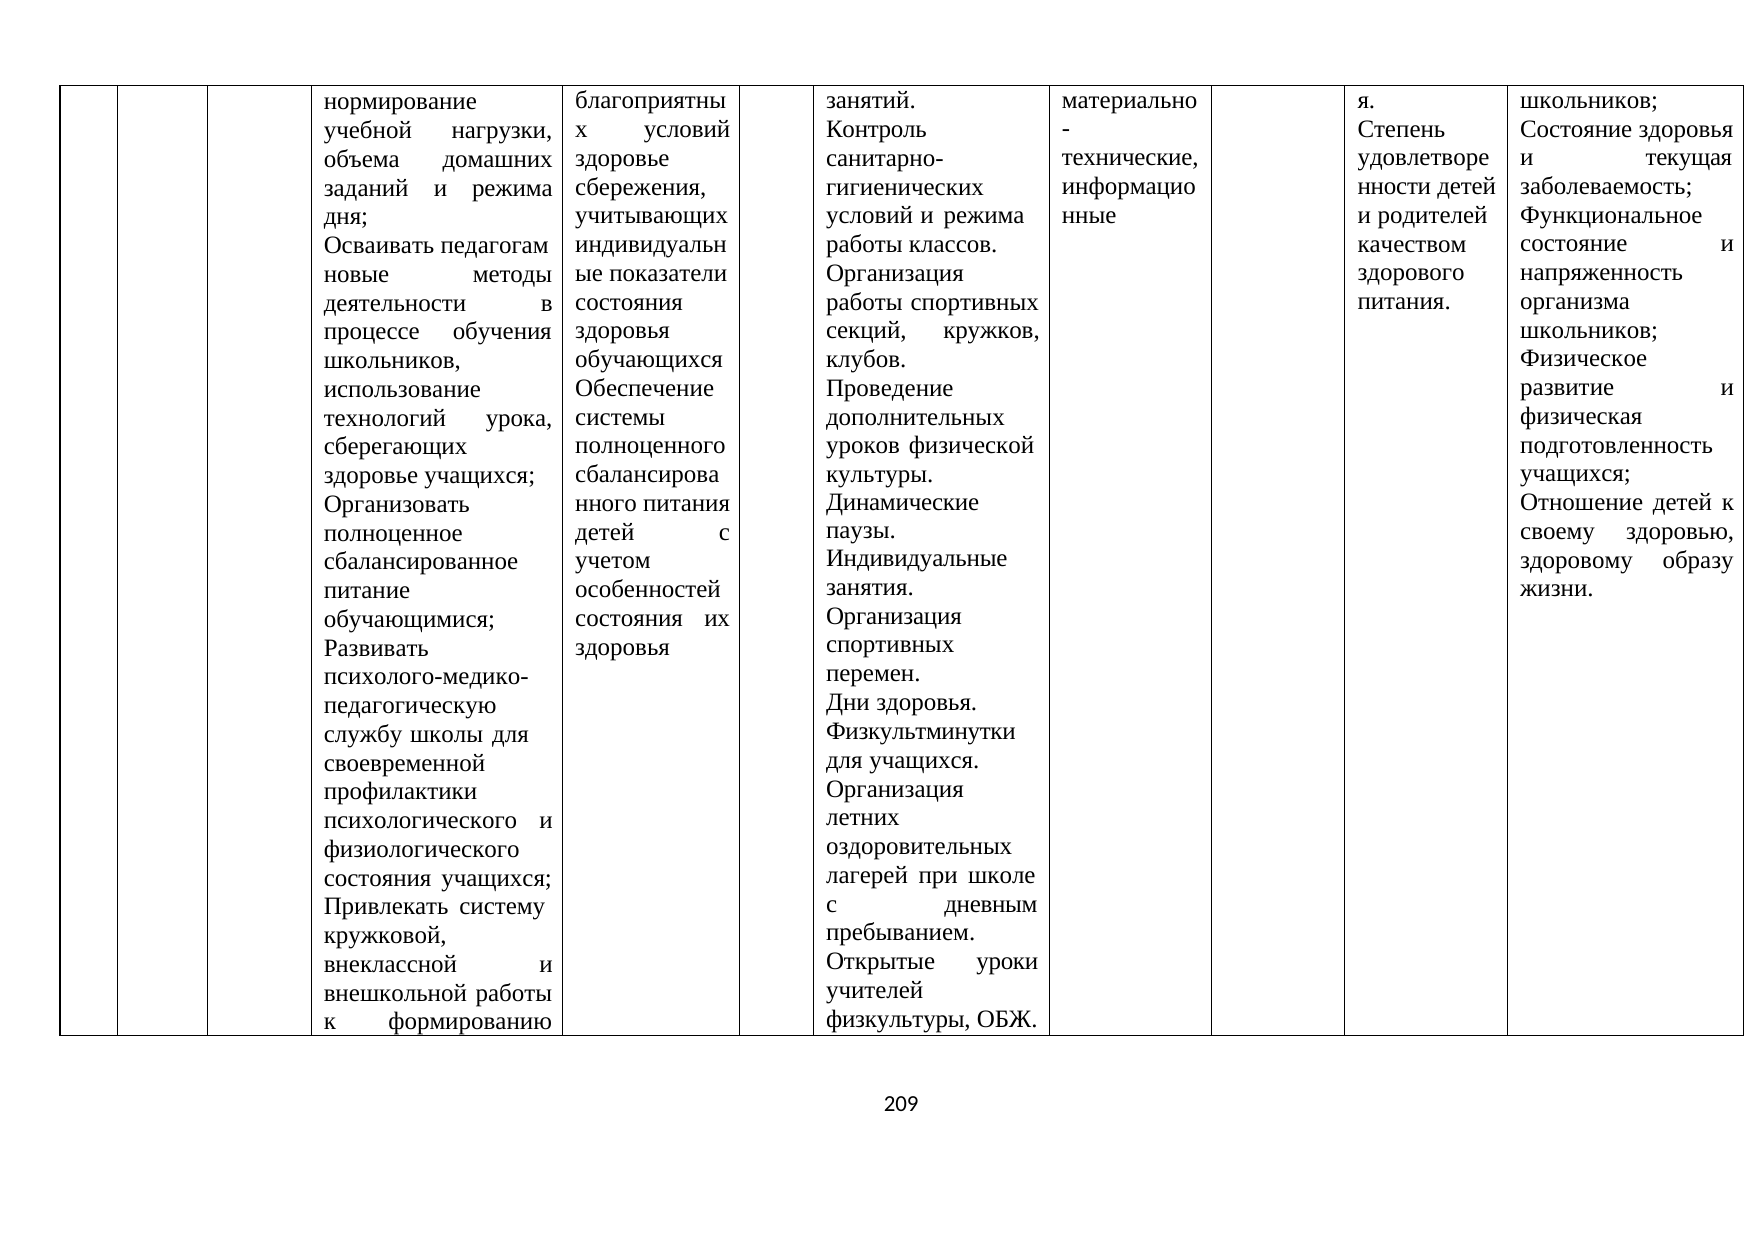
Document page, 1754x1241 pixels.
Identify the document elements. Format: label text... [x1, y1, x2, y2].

table_header [740, 86, 813, 1035]
table_header материально - технические, информацио нные [1050, 86, 1211, 1035]
table_header школьников; Состояние здоровья и текущая заболеваемость; Функциональное состояние и напряженность организма школьников; Физическое развитие и физическая подготовленность учащихся; Отношение детей к своему здоровью, здоровому образу жизни. [1508, 86, 1743, 1035]
table_header [118, 86, 207, 1035]
table_header [208, 86, 311, 1035]
table_header занятий. Контроль санитарно- гигиенических условий и режима работы классов. Организация работы спортивных секций, кружков, клубов. Проведение дополнительных уроков физической культуры. Динамические паузы. Индивидуальные занятия. Организация спортивных перемен. Дни здоровья. Физкультминутки для учащихся. Организация летних оздоровительных лагерей при школе с дневным пребыванием. Открытые уроки учителей физкультуры, ОБЖ. [814, 86, 1049, 1035]
table_header нормирование учебной нагрузки, объема домашних заданий и режима дня; Осваивать педагогам новые методы деятельности в процессе обучения школьников, использование технологий урока, сберегающих здоровье учащихся; Организовать полноценное сбалансированное питание обучающимися; Развивать психолого-медико- педагогическую службу школы для своевременной профилактики психологического и физиологического состояния учащихся; Привлекать систему кружковой, внеклассной и внешкольной работы к формированию [312, 86, 562, 1035]
table_header [61, 86, 117, 1035]
table_header благоприятны х условий здоровье сбережения, учитывающих индивидуальн ые показатели состояния здоровья обучающихся Обеспечение системы полноценного сбалансирова нного питания детей с учетом особенностей состояния их здоровья [563, 86, 739, 1035]
table_header я. Степень удовлетворе нности детей и родителей качеством здорового питания. [1345, 86, 1507, 1035]
table_header [1212, 86, 1344, 1035]
